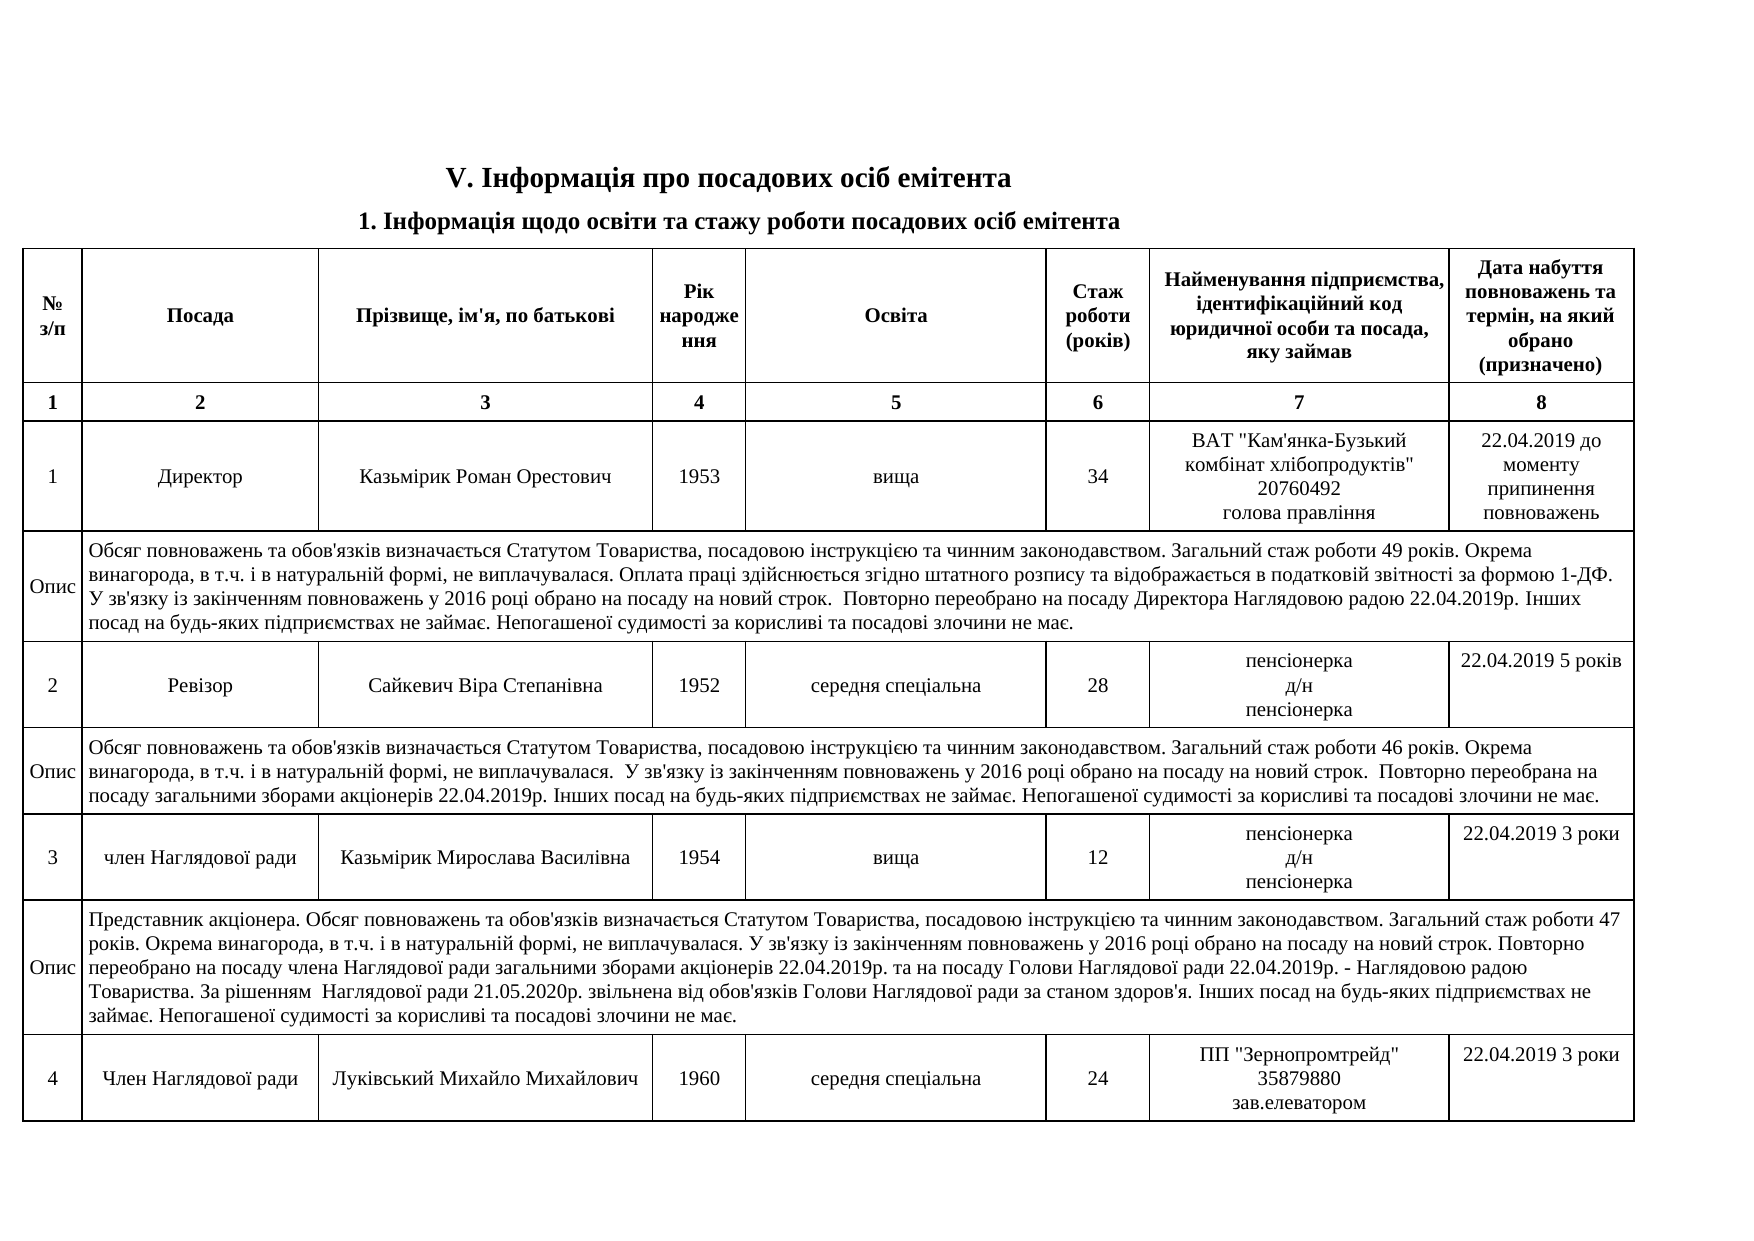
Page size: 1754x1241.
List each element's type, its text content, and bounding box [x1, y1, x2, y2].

table_cell 1 [24, 422, 81, 530]
table_cell 5 [746, 383, 1045, 420]
table_cell 4 [24, 1035, 81, 1120]
table_header Найменування підприємства, ідентифікаційний код юридичної особи та посада, яку займав [1150, 249, 1448, 382]
table_cell Член Наглядової ради [83, 1035, 318, 1120]
table_cell 1952 [653, 642, 745, 727]
table_header Дата набуття повноважень та термін, на який обрано (призначено) [1450, 249, 1633, 382]
table_cell пенсіонерка д/н пенсiонерка [1150, 815, 1448, 899]
table_header № з/п [24, 249, 81, 382]
table_cell 34 [1047, 422, 1149, 530]
table_cell член Наглядової ради [83, 815, 318, 899]
table_cell 4 [653, 383, 745, 420]
table_header Посада [83, 249, 318, 382]
table_cell Ревiзор [83, 642, 318, 727]
table_cell 12 [1047, 815, 1149, 899]
table_header Стаж роботи (років) [1047, 249, 1149, 382]
table_cell середня спецiальна [746, 1035, 1045, 1120]
table_cell 24 [1047, 1035, 1149, 1120]
table_cell 1 [24, 383, 81, 420]
table_cell пенсіонерка д/н пенсiонерка [1150, 642, 1448, 727]
table_cell 2 [24, 642, 81, 727]
table_cell 3 [24, 815, 81, 899]
table_cell ПП "Зернопромтрейд" 35879880 зав.елеватором [1150, 1035, 1448, 1120]
table_cell Сайкевич Вiра Степанiвна [319, 642, 652, 727]
table_cell 28 [1047, 642, 1149, 727]
table_cell 1960 [653, 1035, 745, 1120]
table_cell 2 [83, 383, 318, 420]
table_cell 7 [1150, 383, 1448, 420]
table_cell ВАТ "Кам'янка-Бузький комбiнат хлiбопродуктiв" 20760492 голова правлiння [1150, 422, 1448, 530]
table_cell Лукiвський Михайло Михайлович [319, 1035, 652, 1120]
table_cell Опис [24, 532, 81, 641]
table_cell 22.04.2019 5 років [1450, 642, 1633, 727]
table_cell вища [746, 422, 1045, 530]
table_cell 22.04.2019 3 роки [1450, 1035, 1633, 1120]
table_cell Обсяг повноважень та обов'язкiв визначається Статутом Товариства, посадовою iнструкцiєю та чинним законодавством. Загальний стаж роботи 46 років. Окрема винагорода, в т.ч. i в натуральнiй формi, не виплачувалася. У зв'язку із закінченням повноважень у 2016 році обрано на посаду на новий строк. Повторно переобрана на посаду загальними зборами акціонерів 22.04.2019р. Iнших посад на будь-яких пiдприємствах не займає. Непогашеної судимостi за корисливi та посадовi злочини не має. [83, 728, 1633, 813]
table_cell 3 [319, 383, 652, 420]
table_header Рік народження [653, 249, 745, 382]
table_cell Казьмiрик Роман Орестович [319, 422, 652, 530]
table_cell 22.04.2019 до моменту припинення повноважень [1450, 422, 1633, 530]
table_cell 1954 [653, 815, 745, 899]
table_cell Казьмiрик Мирослава Василiвна [319, 815, 652, 899]
table_cell Директор [83, 422, 318, 530]
table_cell вища [746, 815, 1045, 899]
table_cell 6 [1047, 383, 1149, 420]
table_cell Представник акціонера. Обсяг повноважень та обов'язкiв визначається Статутом Товариства, посадовою iнструкцiєю та чинним законодавством. Загальний стаж роботи 47 років. Окрема винагорода, в т.ч. i в натуральнiй формi, не виплачувалася. У зв'язку із закінченням повноважень у 2016 році обрано на посаду на новий строк. Повторно переобрано на посаду члена Наглядової ради загальними зборами акціонерів 22.04.2019р. та на посаду Голови Наглядової ради 22.04.2019р. - Наглядовою радою Товариства. За рішенням Наглядової ради 21.05.2020р. звільнена від обов'язків Голови Наглядової ради за станом здоров'я. Iнших посад на будь-яких пiдприємствах не займає. Непогашеної судимостi за корисливi та посадовi злочини не має. [83, 901, 1633, 1034]
table_cell середня спецiальна [746, 642, 1045, 727]
table_cell Опис [24, 901, 81, 1034]
table_cell Опис [24, 728, 81, 813]
table_cell 1953 [653, 422, 745, 530]
table_cell Обсяг повноважень та обов'язкiв визначається Статутом Товариства, посадовою iнструкцiєю та чинним законодавством. Загальний стаж роботи 49 років. Окрема винагорода, в т.ч. i в натуральнiй формi, не виплачувалася. Оплата працi здiйснюється згiдно штатного розпису та вiдображається в податковiй звiтностi за формою 1-ДФ. У зв'язку із закінченням повноважень у 2016 році обрано на посаду на новий строк. Повторно переобрано на посаду Директора Наглядовою радою 22.04.2019р. Iнших посад на будь-яких пiдприємствах не займає. Непогашеної судимостi за корисливi та посадовi злочини не має. [83, 532, 1633, 641]
table_cell 8 [1450, 383, 1633, 420]
table_header Освіта [746, 249, 1045, 382]
table_header Прізвище, ім'я, по батькові [319, 249, 652, 382]
table_header [80, 148, 1553, 247]
table_cell 22.04.2019 3 роки [1450, 815, 1633, 899]
